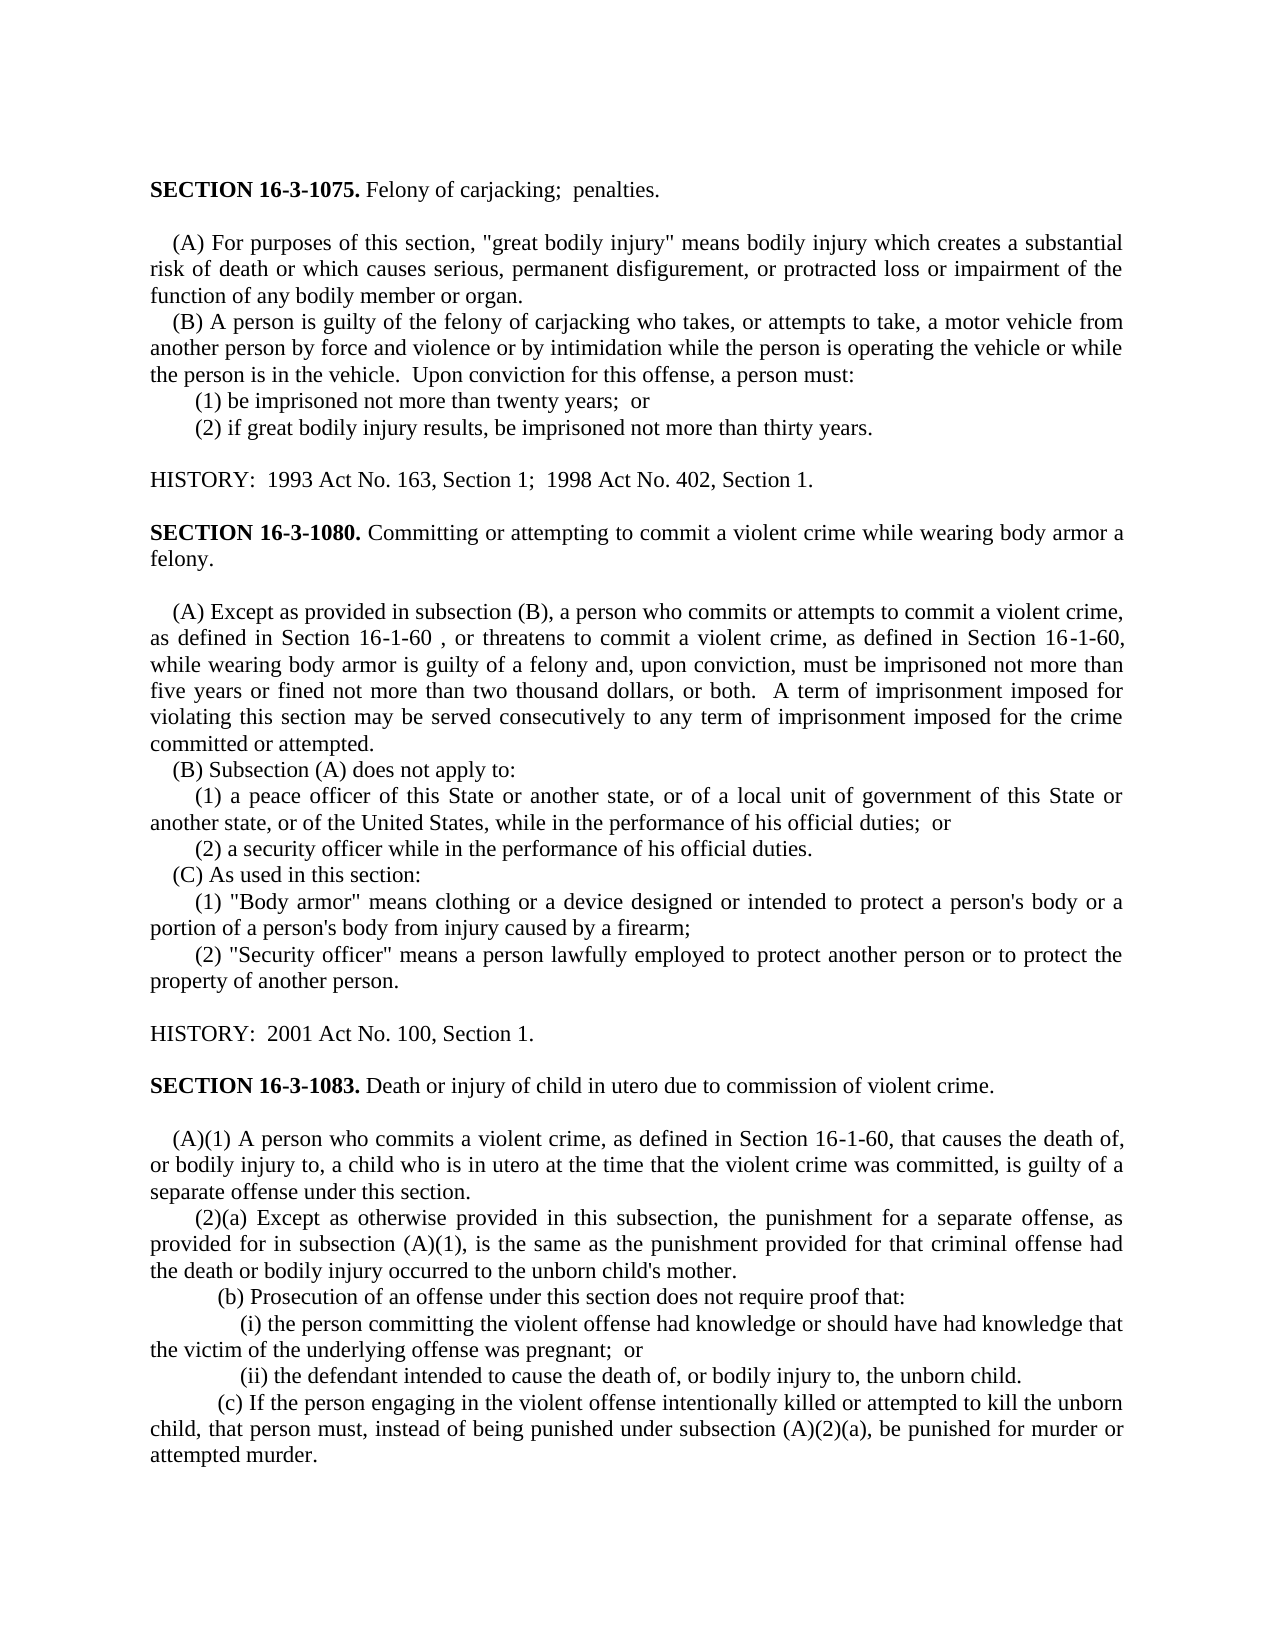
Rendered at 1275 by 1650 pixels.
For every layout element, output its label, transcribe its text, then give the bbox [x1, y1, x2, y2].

text (1) a peace officer of this State or another state, or of a local unit of government of this State or another state, or of the United States, while in the performance of his official duties; or [150, 782, 1125, 835]
text HISTORY: 2001 Act No. 100, Section 1. [150, 1020, 1125, 1046]
text (A) For purposes of this section, "great bodily injury" means bodily injury which creates a substantial risk of death or which causes serious, permanent disfigurement, or protracted loss or impairment of the function of any bodily member or organ. [150, 229, 1125, 308]
text HISTORY: 1993 Act No. 163, Section 1; 1998 Act No. 402, Section 1. [150, 466, 1125, 493]
text (1) be imprisoned not more than twenty years; or [150, 387, 1125, 413]
text (B) A person is guilty of the felony of carjacking who takes, or attempts to take, a motor vehicle from another person by force and violence or by intimidation while the person is operating the vehicle or while the person is in the vehicle. Upon conviction for this offense, a person must: [150, 308, 1125, 387]
text (B) Subsection (A) does not apply to: [150, 756, 1125, 782]
text SECTION 16-3-1083. Death or injury of child in utero due to commission of violent crime. [150, 1072, 1125, 1099]
text (i) the person committing the violent offense had knowledge or should have had knowledge that the victim of the underlying offense was pregnant; or [150, 1309, 1125, 1362]
text (2)(a) Except as otherwise provided in this subsection, the punishment for a separate offense, as provided for in subsection (A)(1), is the same as the punishment provided for that criminal offense had the death or bodily injury occurred to the unborn child's mother. [150, 1204, 1125, 1283]
text (1) "Body armor" means clothing or a device designed or intended to protect a person's body or a portion of a person's body from injury caused by a firearm; [150, 888, 1125, 941]
text (ii) the defendant intended to cause the death of, or bodily injury to, the unborn child. [150, 1362, 1125, 1389]
text SECTION 16-3-1075. Felony of carjacking; penalties. [150, 176, 1125, 203]
text (b) Prosecution of an offense under this section does not require proof that: [150, 1283, 1125, 1309]
text (C) As used in this section: [150, 862, 1125, 888]
text SECTION 16-3-1080. Committing or attempting to commit a violent crime while wearing body armor a felony. [150, 519, 1125, 572]
text (2) "Security officer" means a person lawfully employed to protect another person or to protect the property of another person. [150, 941, 1125, 993]
text (2) a security officer while in the performance of his official duties. [150, 835, 1125, 862]
text (A)(1) A person who commits a violent crime, as defined in Section 16-1-60, that causes the death of, or bodily injury to, a child who is in utero at the time that the violent crime was committed, is guilty of a separate offense under this section. [150, 1125, 1125, 1204]
text (c) If the person engaging in the violent offense intentionally killed or attempted to kill the unborn child, that person must, instead of being punished under subsection (A)(2)(a), be punished for murder or attempted murder. [150, 1389, 1125, 1468]
text (A) Except as provided in subsection (B), a person who commits or attempts to commit a violent crime, as defined in Section 16-1-60 , or threatens to commit a violent crime, as defined in Section 16-1-60, while wearing body armor is guilty of a felony and, upon conviction, must be imprisoned not more than five years or fined not more than two thousand dollars, or both. A term of imprisonment imposed for violating this section may be served consecutively to any term of imprisonment imposed for the crime committed or attempted. [150, 598, 1125, 756]
text (2) if great bodily injury results, be imprisoned not more than thirty years. [150, 413, 1125, 440]
